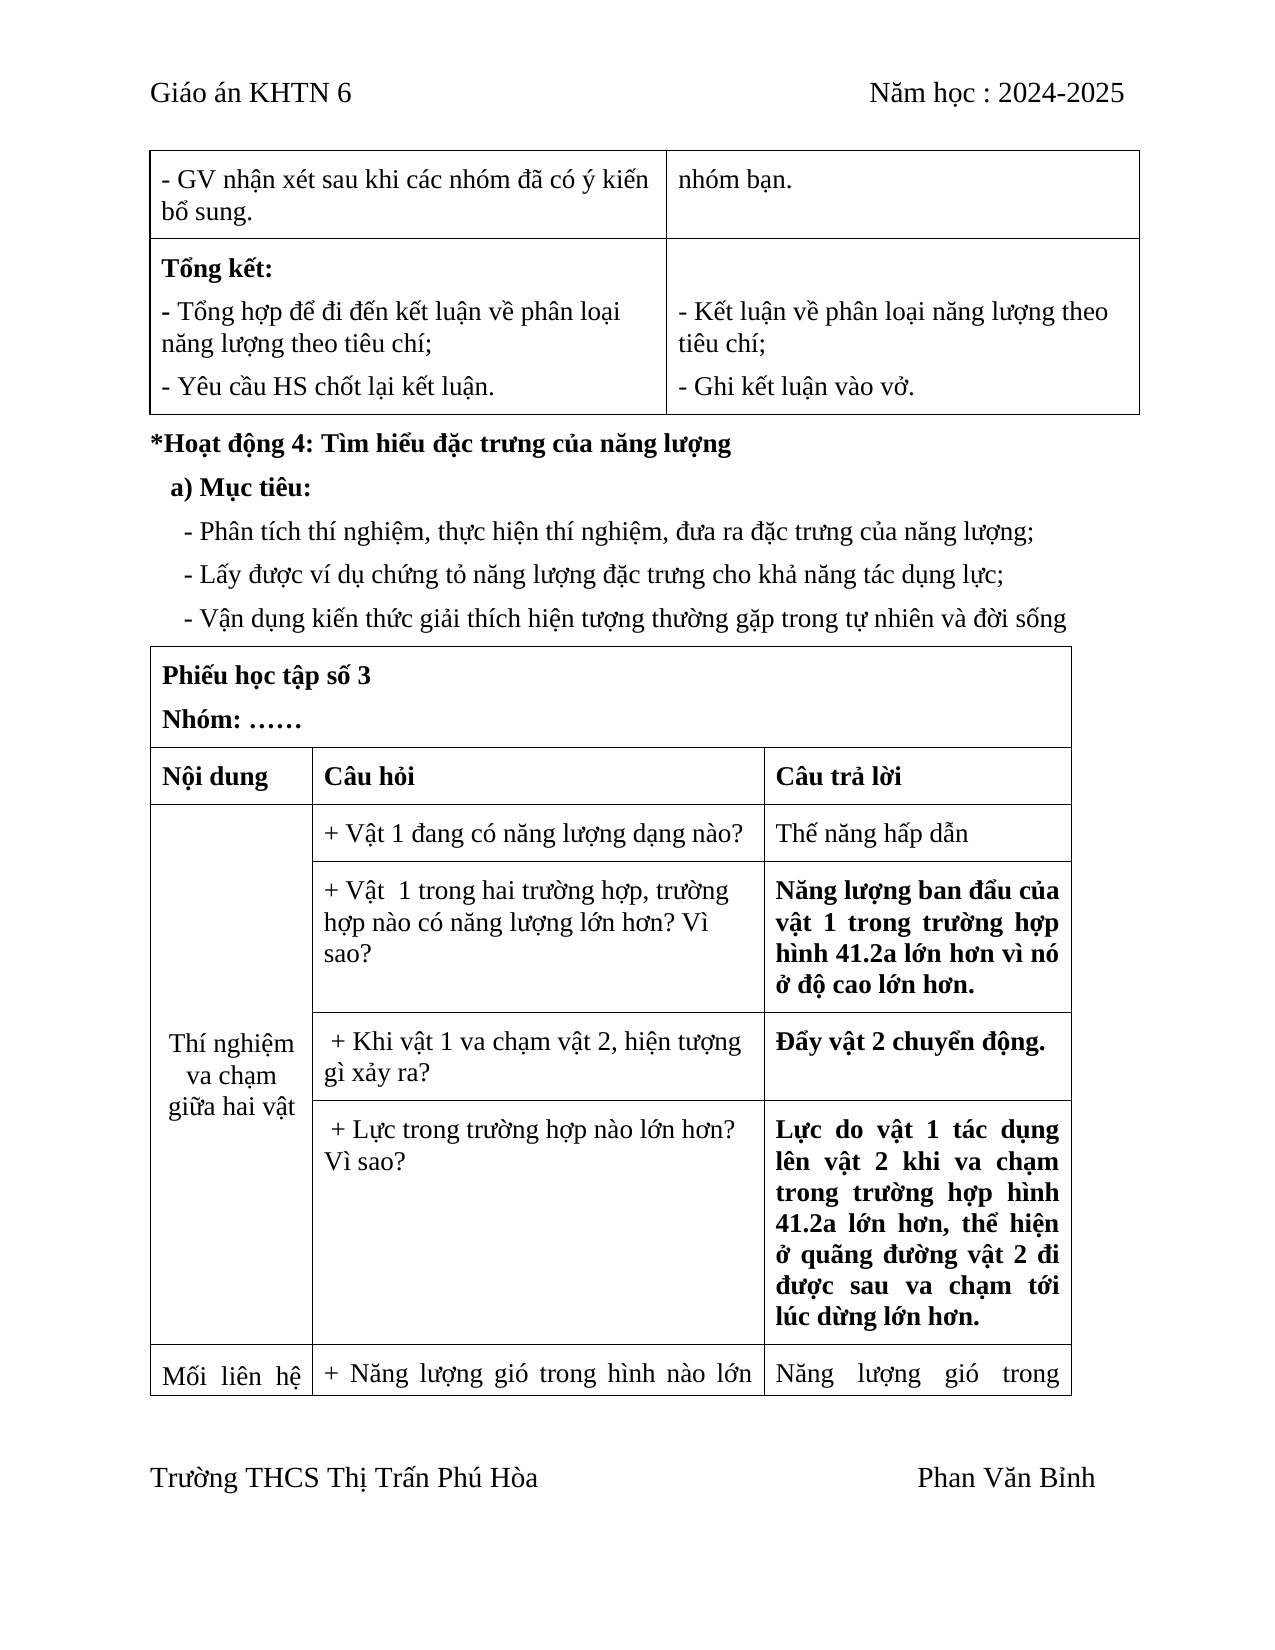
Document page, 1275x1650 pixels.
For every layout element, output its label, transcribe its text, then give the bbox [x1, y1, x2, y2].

table_cell Thí nghiệm va chạm giữa hai vật [151, 805, 312, 1344]
table_cell Tổng kết: - Tổng hợp để đi đến kết luận về phân loại năng lượng theo tiêu chí; - Yêu cầu HS chốt lại kết luận. [151, 239, 666, 414]
text a) Mục tiêu: [150, 471, 1125, 502]
text - Phân tích thí nghiệm, thực hiện thí nghiệm, đưa ra đặc trưng của năng lượng; [150, 515, 1125, 546]
table_cell Lực do vật 1 tác dụng lên vật 2 khi va chạm trong trường hợp hình 41.2a lớn hơn, thể hiện ở quãng đường vật 2 đi được sau va chạm tới lúc dừng lớn hơn. [765, 1101, 1071, 1344]
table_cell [667, 151, 1139, 238]
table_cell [151, 1345, 312, 1394]
table_cell - Kết luận về phân loại năng lượng theo tiêu chí; - Ghi kết luận vào vở. [667, 239, 1139, 414]
table_cell Năng lượng ban đẩu của vật 1 trong trường hợp hình 41.2a lớn hơn vì nó ở độ cao lớn hơn. [765, 862, 1071, 1012]
table_cell + Lực trong trường hợp nào lớn hơn? Vì sao? [313, 1101, 764, 1344]
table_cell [765, 1345, 1071, 1394]
text *Hoạt động 4: Tìm hiểu đặc trưng của năng lượng [150, 427, 1125, 459]
table_cell + Khi vật 1 va chạm vật 2, hiện tượng gì xảy ra? [313, 1013, 764, 1100]
table_cell + Vật 1 đang có năng lượng dạng nào? [313, 805, 764, 861]
table_cell + Vật 1 trong hai trường hợp, trường hợp nào có năng lượng lớn hơn? Vì sao? [313, 862, 764, 1012]
table_cell Đẩy vật 2 chuyển động. [765, 1013, 1071, 1100]
text - Vận dụng kiến thức giải thích hiện tượng thường gặp trong tự nhiên và đời sống [150, 602, 1125, 633]
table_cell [151, 151, 666, 238]
table_cell Nội dung [151, 748, 312, 804]
text - Lấy được ví dụ chứng tỏ năng lượng đặc trưng cho khả năng tác dụng lực; [150, 558, 1125, 589]
table_cell Thế năng hấp dẫn [765, 805, 1071, 861]
table_cell Câu hỏi [313, 748, 764, 804]
table_header Phiếu học tập số 3 Nhóm: …… [151, 647, 1071, 747]
table_cell Câu trả lời [765, 748, 1071, 804]
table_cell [313, 1345, 764, 1394]
